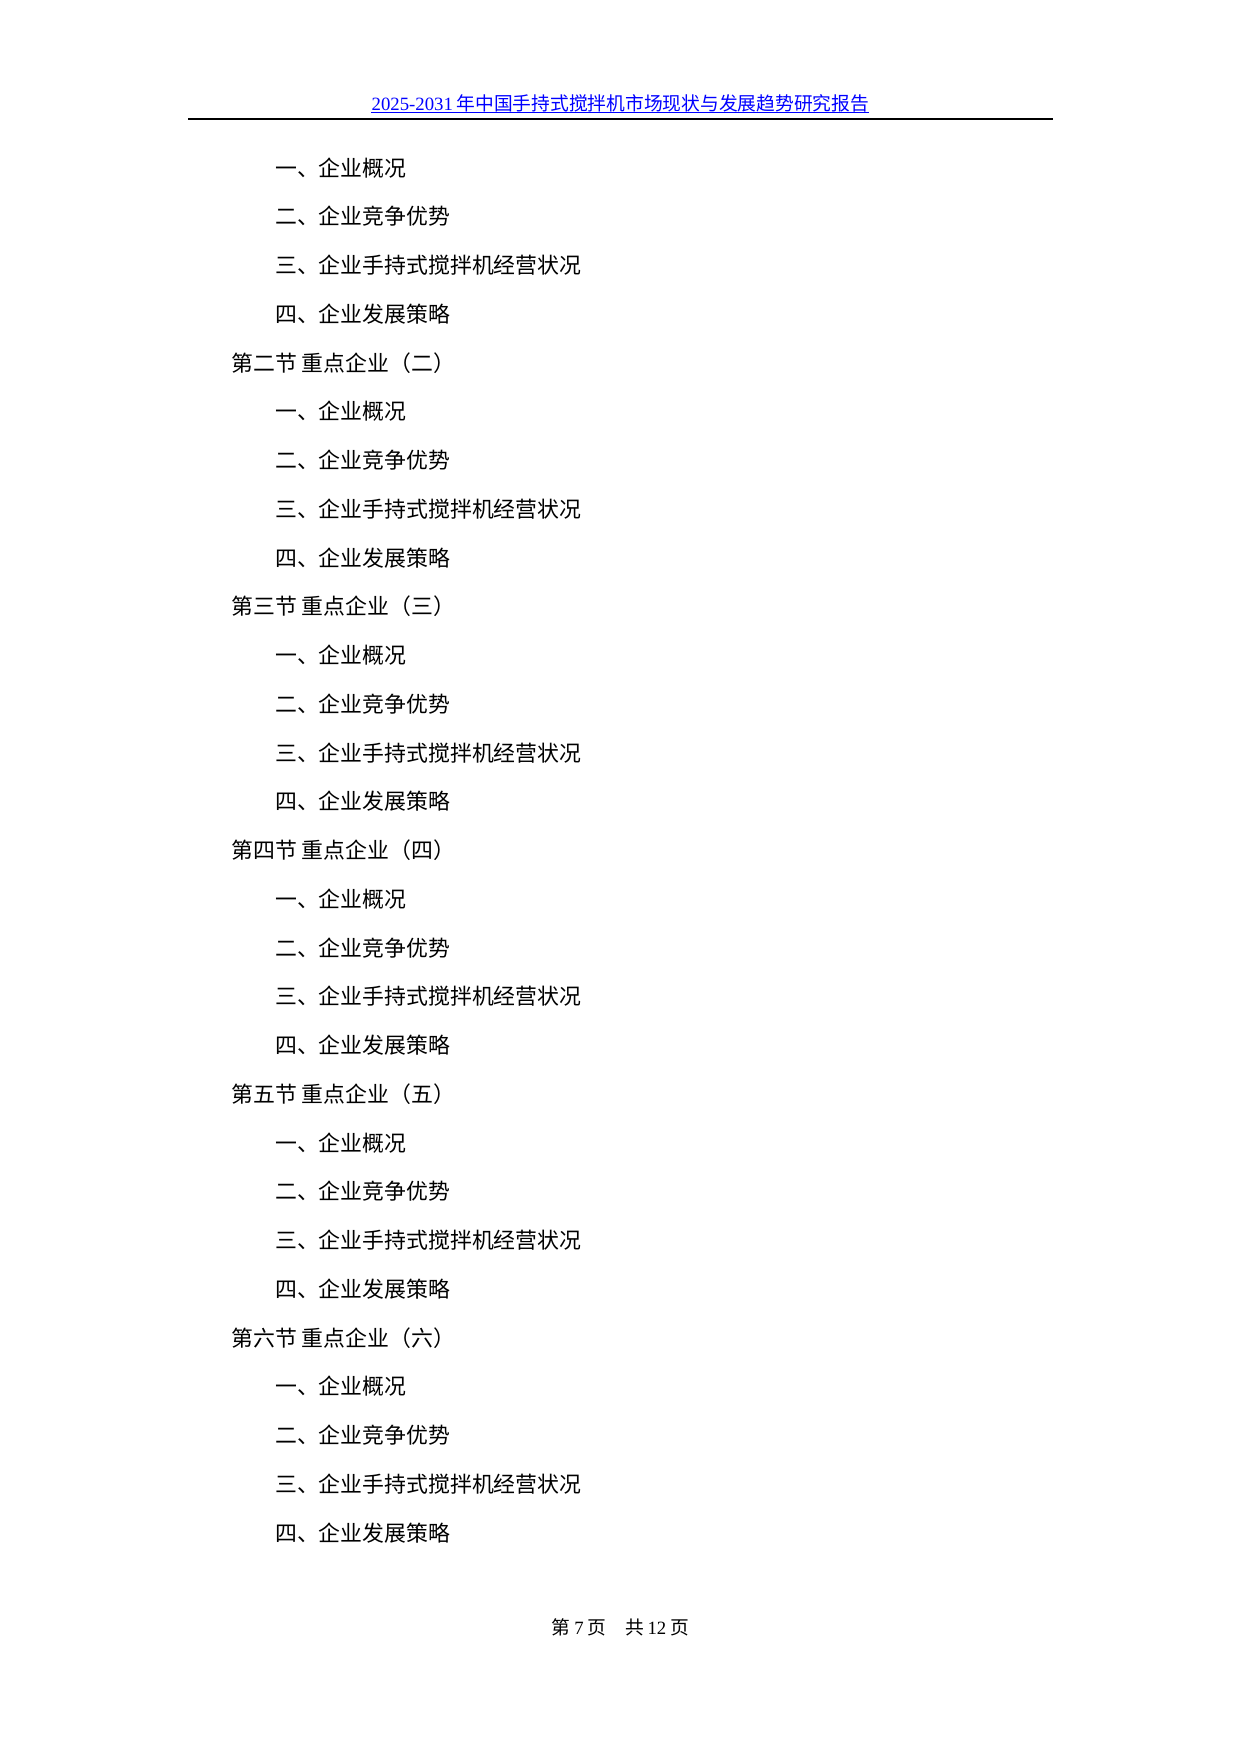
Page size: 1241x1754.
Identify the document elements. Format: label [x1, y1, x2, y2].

text [187, 150, 1053, 1548]
